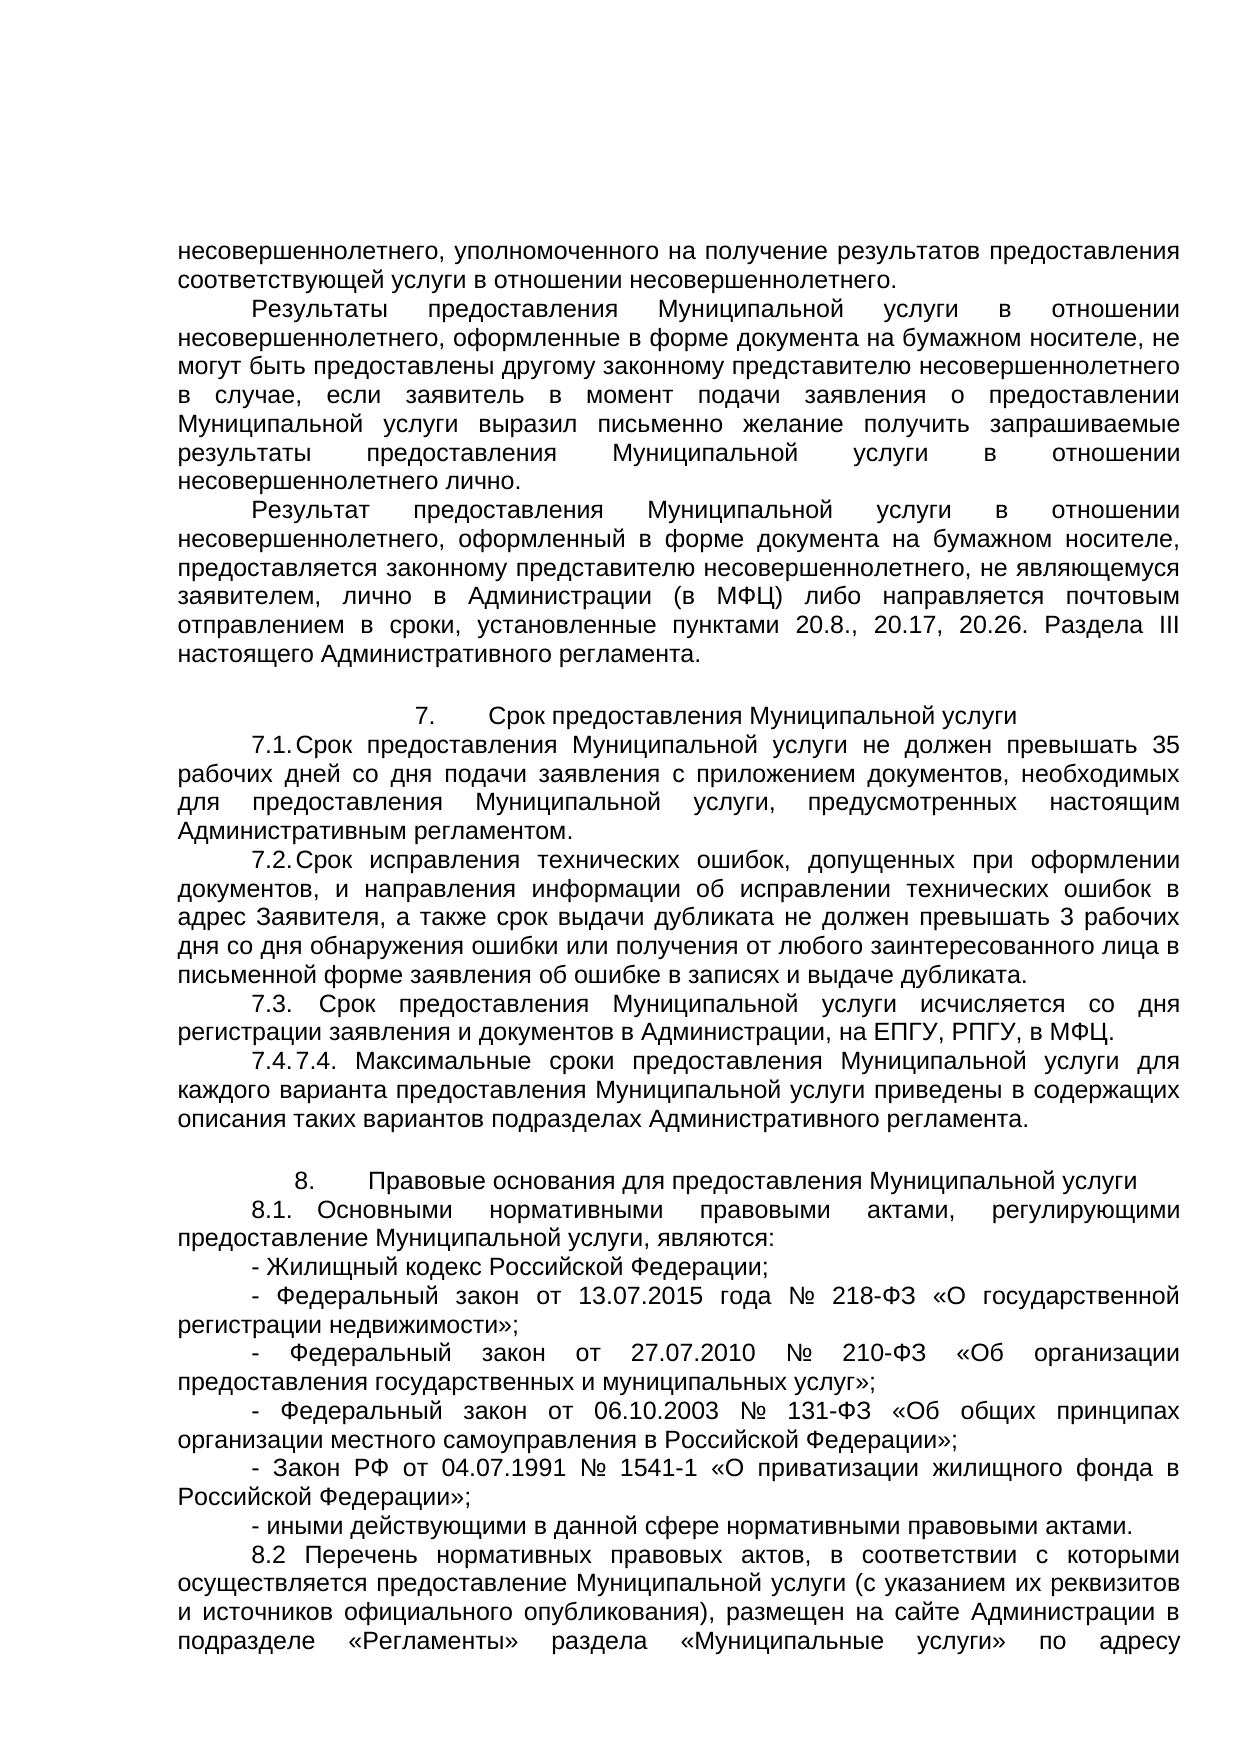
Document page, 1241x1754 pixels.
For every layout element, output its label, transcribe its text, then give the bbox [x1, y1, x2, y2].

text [177, 1539, 1181, 1654]
list Срок предоставления Муниципальной услуги [177, 701, 1181, 730]
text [177, 236, 1181, 294]
list Правовые основания для предоставления Муниципальной услуги [177, 1166, 1181, 1194]
list Срок предоставления Муниципальной услуги исчисляется со дня регистрации заявления и документов в Администрации, на ЕПГУ, РПГУ, в МФЦ. [177, 988, 1181, 1046]
list 7.4. Максимальные сроки предоставления Муниципальной услуги для каждого варианта предоставления Муниципальной услуги приведены в содержащих описания таких вариантов подразделах Административного регламента. [177, 1046, 1181, 1132]
list Срок исправления технических ошибок, допущенных при оформлении документов, и направления информации об исправлении технических ошибок в адрес Заявителя, а также срок выдачи дубликата не должен превышать 3 рабочих дня со дня обнаружения ошибки или получения от любого заинтересованного лица в письменной форме заявления об ошибке в записях и выдаче дубликата. [177, 845, 1181, 988]
list Срок предоставления Муниципальной услуги не должен превышать 35 рабочих дней со дня подачи заявления с приложением документов, необходимых для предоставления Муниципальной услуги, предусмотренных настоящим Административным регламентом. [177, 730, 1181, 845]
text - Закон РФ от 04.07.1991 № 1541-1 «О приватизации жилищного фонда в Российской Федерации»; [177, 1453, 1181, 1511]
list Основными нормативными правовыми актами, регулирующими предоставление Муниципальной услуги, являются: [177, 1194, 1181, 1252]
text Результаты предоставления Муниципальной услуги в отношении несовершеннолетнего, оформленные в форме документа на бумажном носителе, не могут быть предоставлены другому законному представителю несовершеннолетнего в случае, если заявитель в момент подачи заявления о предоставлении Муниципальной услуги выразил письменно желание получить запрашиваемые результаты предоставления Муниципальной услуги в отношении несовершеннолетнего лично. [177, 294, 1181, 495]
text - Федеральный закон от 27.07.2010 № 210-ФЗ «Об организации предоставления государственных и муниципальных услуг»; [177, 1338, 1181, 1396]
text - Жилищный кодекс Российской Федерации; [177, 1252, 1181, 1281]
text - иными действующими в данной сфере нормативными правовыми актами. [177, 1511, 1181, 1539]
text - Федеральный закон от 06.10.2003 № 131-ФЗ «Об общих принципах организации местного самоуправления в Российской Федерации»; [177, 1396, 1181, 1453]
text - Федеральный закон от 13.07.2015 года № 218-ФЗ «О государственной регистрации недвижимости»; [177, 1281, 1181, 1338]
text Результат предоставления Муниципальной услуги в отношении несовершеннолетнего, оформленный в форме документа на бумажном носителе, предоставляется законному представителю несовершеннолетнего, не являющемуся заявителем, лично в Администрации (в МФЦ) либо направляется почтовым отправлением в сроки, установленные пунктами 20.8., 20.17, 20.26. Раздела III настоящего Административного регламента. [177, 495, 1181, 667]
